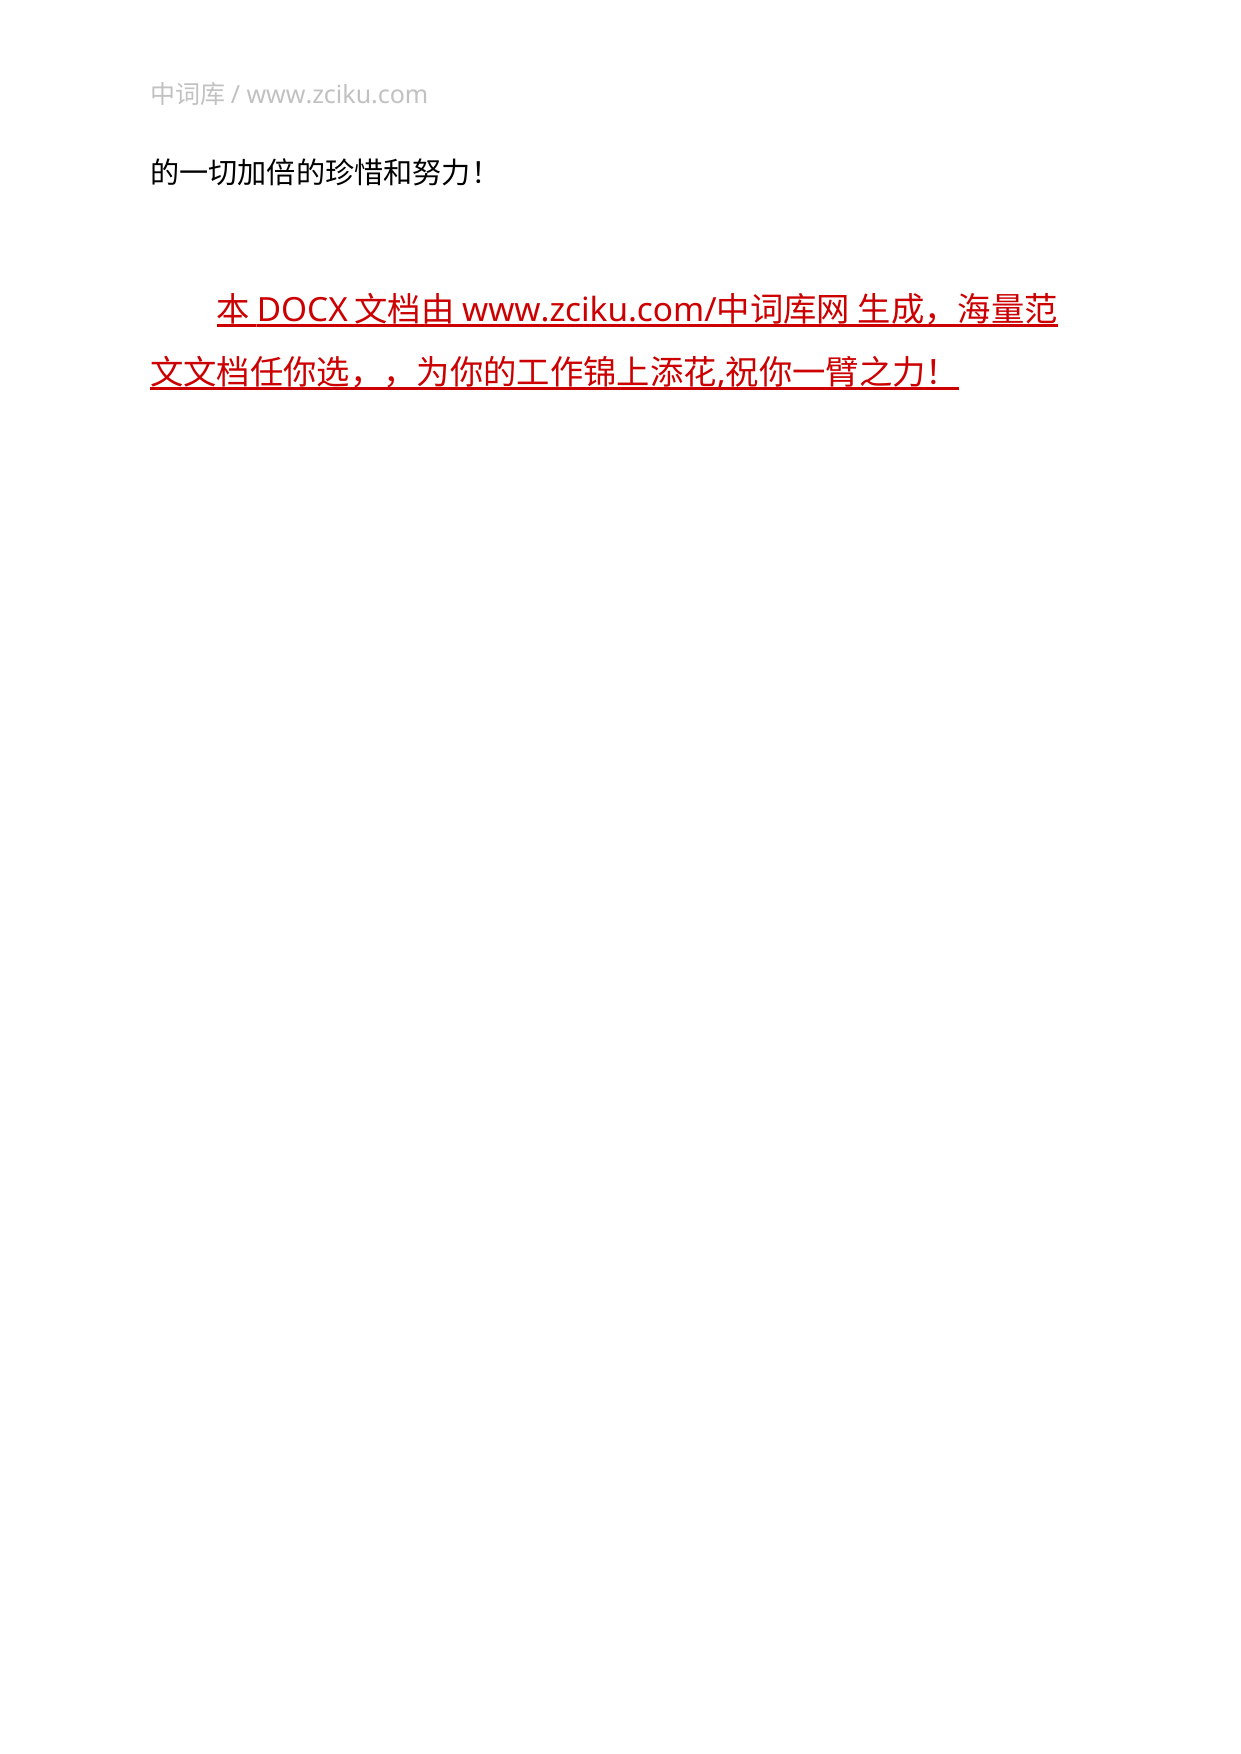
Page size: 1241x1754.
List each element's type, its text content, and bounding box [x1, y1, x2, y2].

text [150, 150, 1090, 192]
text 本DOCX文档由 www.zciku.com/中词库网 生成，海量范文文档任你选，，为你的工作锦上添花,祝你一臂之力！ [150, 283, 1090, 394]
